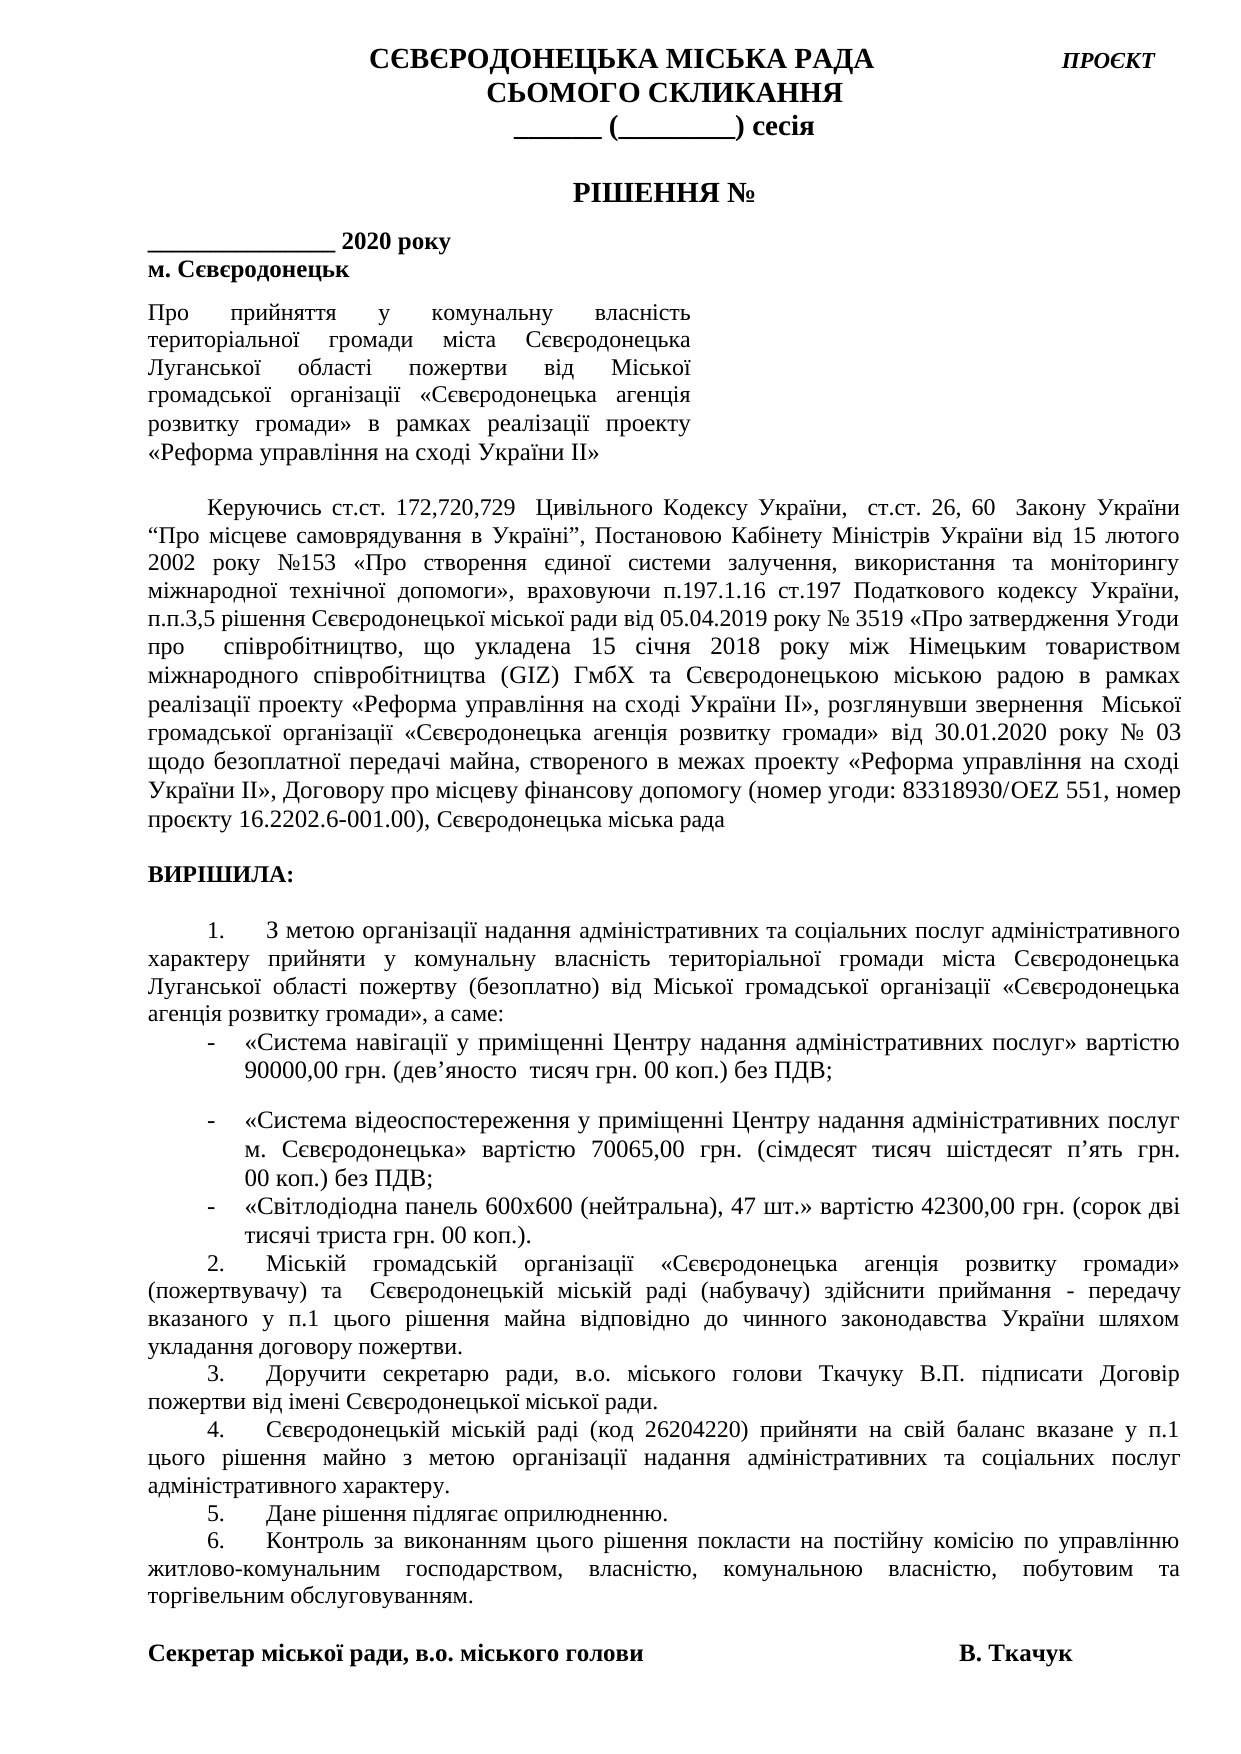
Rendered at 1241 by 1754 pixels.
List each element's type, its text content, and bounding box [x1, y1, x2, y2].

list Доручити секретарю ради, в.о. міського голови Ткачуку В.П. підписати Договір пожертви від імені Сєвєродонецької міської ради. [148, 1359, 1181, 1414]
text м. Сєвєродонецьк [148, 254, 1181, 283]
list «Система навігації у приміщенні Центру надання адміністративних послуг» вартістю 90000,00 грн. (дев’яносто тисяч грн. 00 коп.) без ПДВ; [207, 1027, 1181, 1084]
list З метою організації надання адміністративних та соціальних послуг адміністративного характеру прийняти у комунальну власність територіальної громади міста Сєвєродонецька Луганської області пожертву (безоплатно) від Міської громадської організації «Сєвєродонецька агенція розвитку громади», а саме: [148, 915, 1181, 1027]
list Міській громадській організації «Сєвєродонецька агенція розвитку громади» (пожертвувачу) та Сєвєродонецькій міській раді (набувачу) здійснити приймання - передачу вказаного у п.1 цього рішення майна відповідно до чинного законодавства України шляхом укладання договору пожертви. [148, 1249, 1181, 1359]
list Контроль за виконанням цього рішення покласти на постійну комісію по управлінню житлово-комунальним господарством, власністю, комунальною власністю, побутовим та торгівельним обслуговуванням. [148, 1526, 1181, 1609]
list «Світлодіодна панель 600х600 (нейтральна), 47 шт.» вартістю 42300,00 грн. (сорок дві тисячі триста грн. 00 коп.). [207, 1191, 1181, 1249]
text СЬОМОГО СКЛИКАННЯ [148, 75, 1181, 108]
list Дане рішення підлягає оприлюдненню. [148, 1498, 1181, 1526]
text Про прийняття у комунальну власність територіальної громади міста Сєвєродонецька Луганської області пожертви від Міської громадської організації «Сєвєродонецька агенція розвитку громади» в рамках реалізації проекту «Реформа управління на сході України ІІ» [148, 298, 691, 466]
text _______________ 2020 року [148, 226, 1181, 254]
list Сєвєродонецькій міській раді (код 26204220) прийняти на свій баланс вказане у п.1 цього рішення майно з метою організації надання адміністративних та соціальних послуг адміністративного характеру. [148, 1414, 1181, 1498]
text ______ (________) сесія [148, 108, 1181, 142]
text Керуючись ст.ст. 172,720,729 Цивільного Кодексу України, ст.ст. 26, 60 Закону України “Про місцеве самоврядування в Україні”, Постановою Кабінету Міністрів України від 15 лютого 2002 року №153 «Про створення єдиної системи залучення, використання та моніторингу міжнародної технічної допомоги», враховуючи п.197.1.16 ст.197 Податкового кодексу України, п.п.3,5 рішення Сєвєродонецької міської ради від 05.04.2019 року № 3519 «Про затвердження Угоди про співробітництво, що укладена 15 січня 2018 року між Німецьким товариством міжнародного співробітництва (GIZ) ГмбХ та Сєвєродонецькою міською радою в рамках реалізації проекту «Реформа управління на сході України ІІ», розглянувши звернення Міської громадської організації «Сєвєродонецька агенція розвитку громади» від 30.01.2020 року № 03 щодо безоплатної передачі майна, створеного в межах проекту «Реформа управління на сході України ІІ», Договору про місцеву фінансову допомогу (номер угоди: 83318930/OEZ 551, номер проєкту 16.2202.6-001.00), Сєвєродонецька міська рада [148, 493, 1181, 832]
text Секретар міської ради, в.о. міського голови В. Ткачук [148, 1638, 1181, 1666]
title СЄВЄРОДОНЕЦЬКА МIСЬКА РАДА ПРОЄКТ [148, 41, 1166, 75]
subtitle РIШЕННЯ № [148, 176, 1181, 209]
text ВИРIШИЛА: [148, 860, 1181, 888]
list «Система відеоспостереження у приміщенні Центру надання адміністративних послуг м. Сєвєродонецька» вартістю 70065,00 грн. (сімдесят тисяч шістдесят п’ять грн. 00 коп.) без ПДВ; [207, 1105, 1181, 1191]
